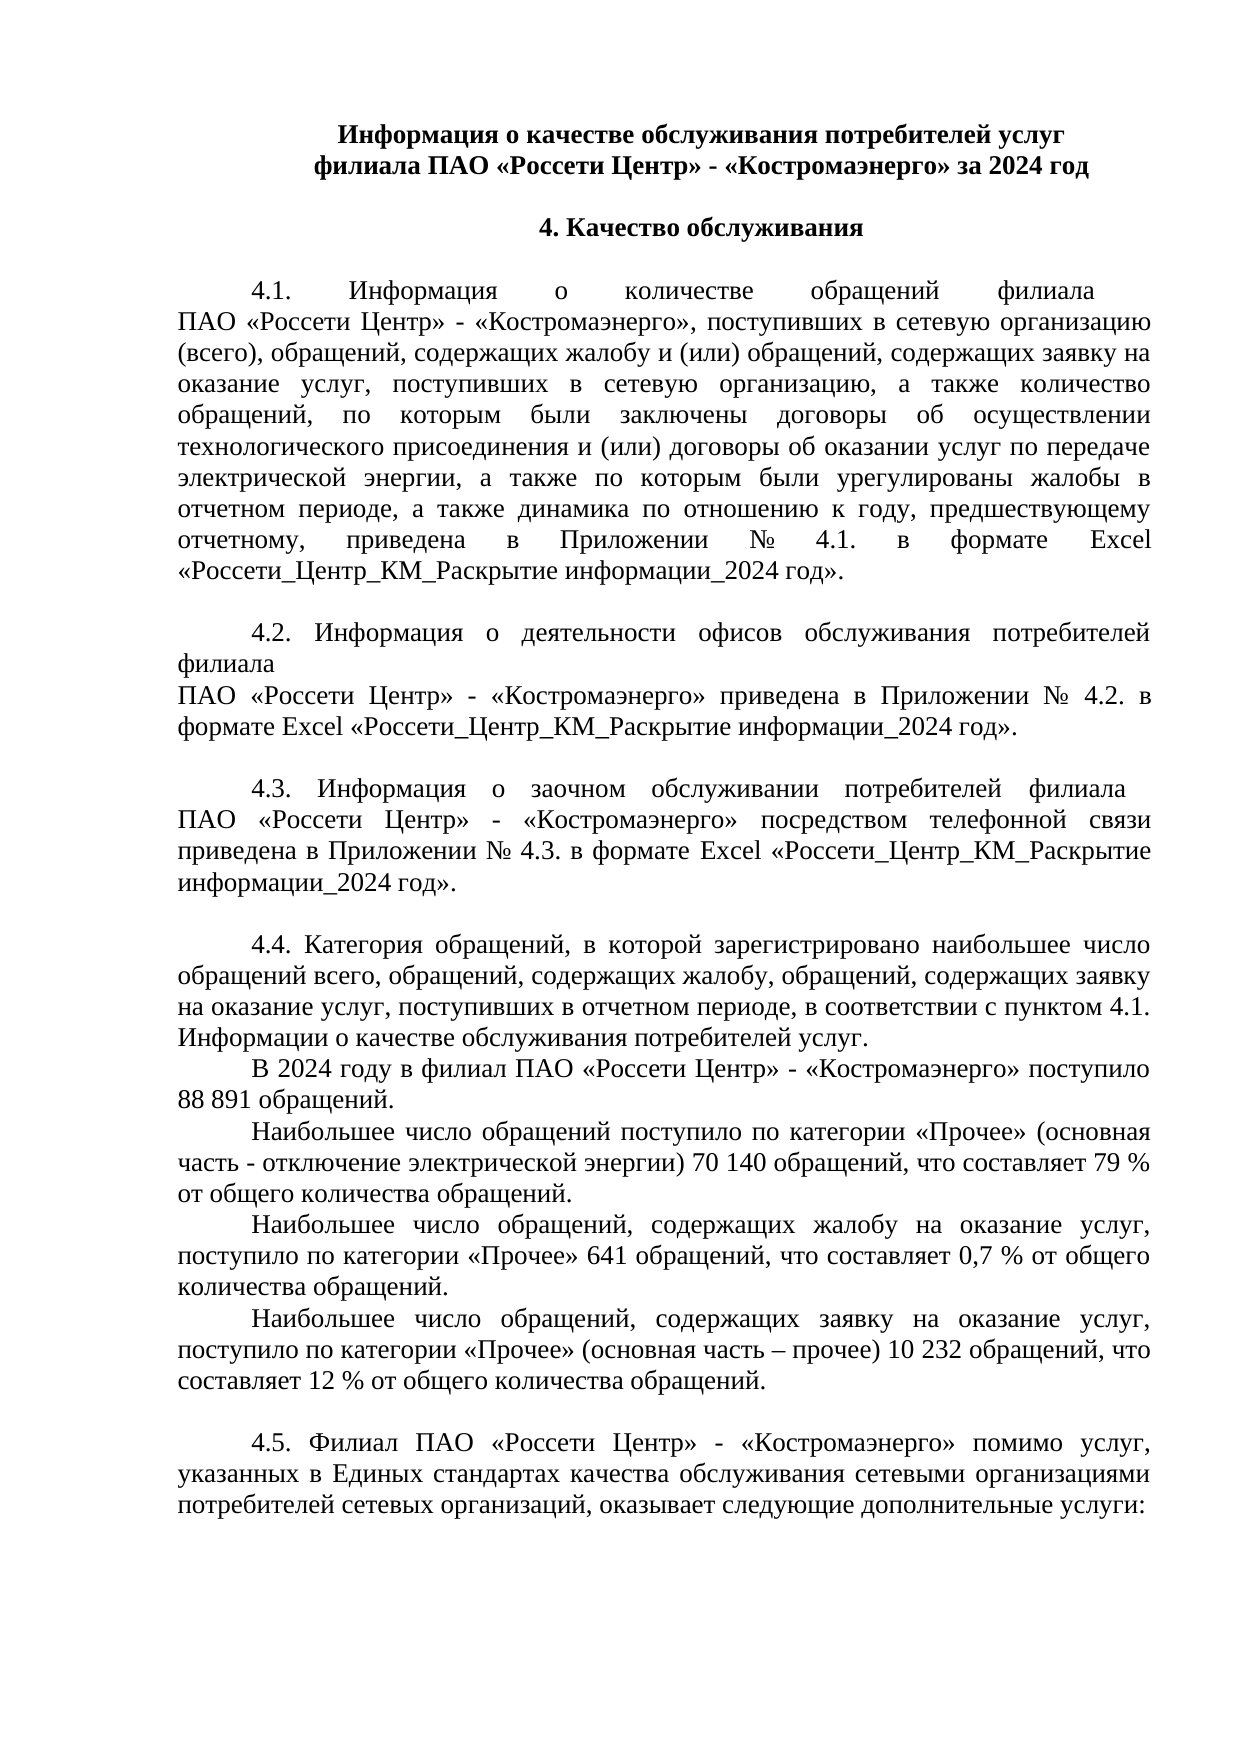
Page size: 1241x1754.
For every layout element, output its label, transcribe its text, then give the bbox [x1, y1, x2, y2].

text 4.4. Категория обращений, в которой зарегистрировано наибольшее число обращений всего, обращений, содержащих жалобу, обращений, содержащих заявку на оказание услуг, поступивших в отчетном периоде, в соответствии с пунктом 4.1. Информации о качестве обслуживания потребителей услуг. [177, 928, 1152, 1052]
text 4.1. Информация о количестве обращений филиала ПАО «Россети Центр» - «Костромаэнерго», поступивших в сетевую организацию (всего), обращений, содержащих жалобу и (или) обращений, содержащих заявку на оказание услуг, поступивших в сетевую организацию, а также количество обращений, по которым были заключены договоры об осуществлении технологического присоединения и (или) договоры об оказании услуг по передаче электрической энергии, а также по которым были урегулированы жалобы в отчетном периоде, а также динамика по отношению к году, предшествующему отчетному, приведена в Приложении № 4.1. в формате Excel «Россети_Центр_КМ_Раскрытие информации_2024 год». [177, 274, 1152, 585]
text 4.3. Информация о заочном обслуживании потребителей филиала ПАО «Россети Центр» - «Костромаэнерго» посредством телефонной связи приведена в Приложении № 4.3. в формате Excel «Россети_Центр_КМ_Раскрытие информации_2024 год». [177, 772, 1152, 897]
text 4. Качество обслуживания [177, 212, 1152, 243]
text 4.5. Филиал ПАО «Россети Центр» - «Костромаэнерго» помимо услуг, указанных в Единых стандартах качества обслуживания сетевыми организациями потребителей сетевых организаций, оказывает следующие дополнительные услуги: [177, 1426, 1152, 1520]
text Информация о качестве обслуживания потребителей услуг [177, 118, 1152, 149]
text Наибольшее число обращений, содержащих жалобу на оказание услуг, поступило по категории «Прочее» 641 обращений, что составляет 0,7 % от общего количества обращений. [177, 1208, 1152, 1302]
text филиала ПАО «Россети Центр» - «Костромаэнерго» за 2024 год [177, 149, 1152, 180]
text В 2024 году в филиал ПАО «Россети Центр» - «Костромаэнерго» поступило 88 891 обращений. [177, 1052, 1152, 1115]
text Наибольшее число обращений поступило по категории «Прочее» (основная часть - отключение электрической энергии) 70 140 обращений, что составляет 79 % от общего количества обращений. [177, 1115, 1152, 1208]
text Наибольшее число обращений, содержащих заявку на оказание услуг, поступило по категории «Прочее» (основная часть – прочее) 10 232 обращений, что составляет 12 % от общего количества обращений. [177, 1302, 1152, 1395]
text 4.2. Информация о деятельности офисов обслуживания потребителей филиала ПАО «Россети Центр» - «Костромаэнерго» приведена в Приложении № 4.2. в формате Excel «Россети_Центр_КМ_Раскрытие информации_2024 год». [177, 616, 1152, 741]
